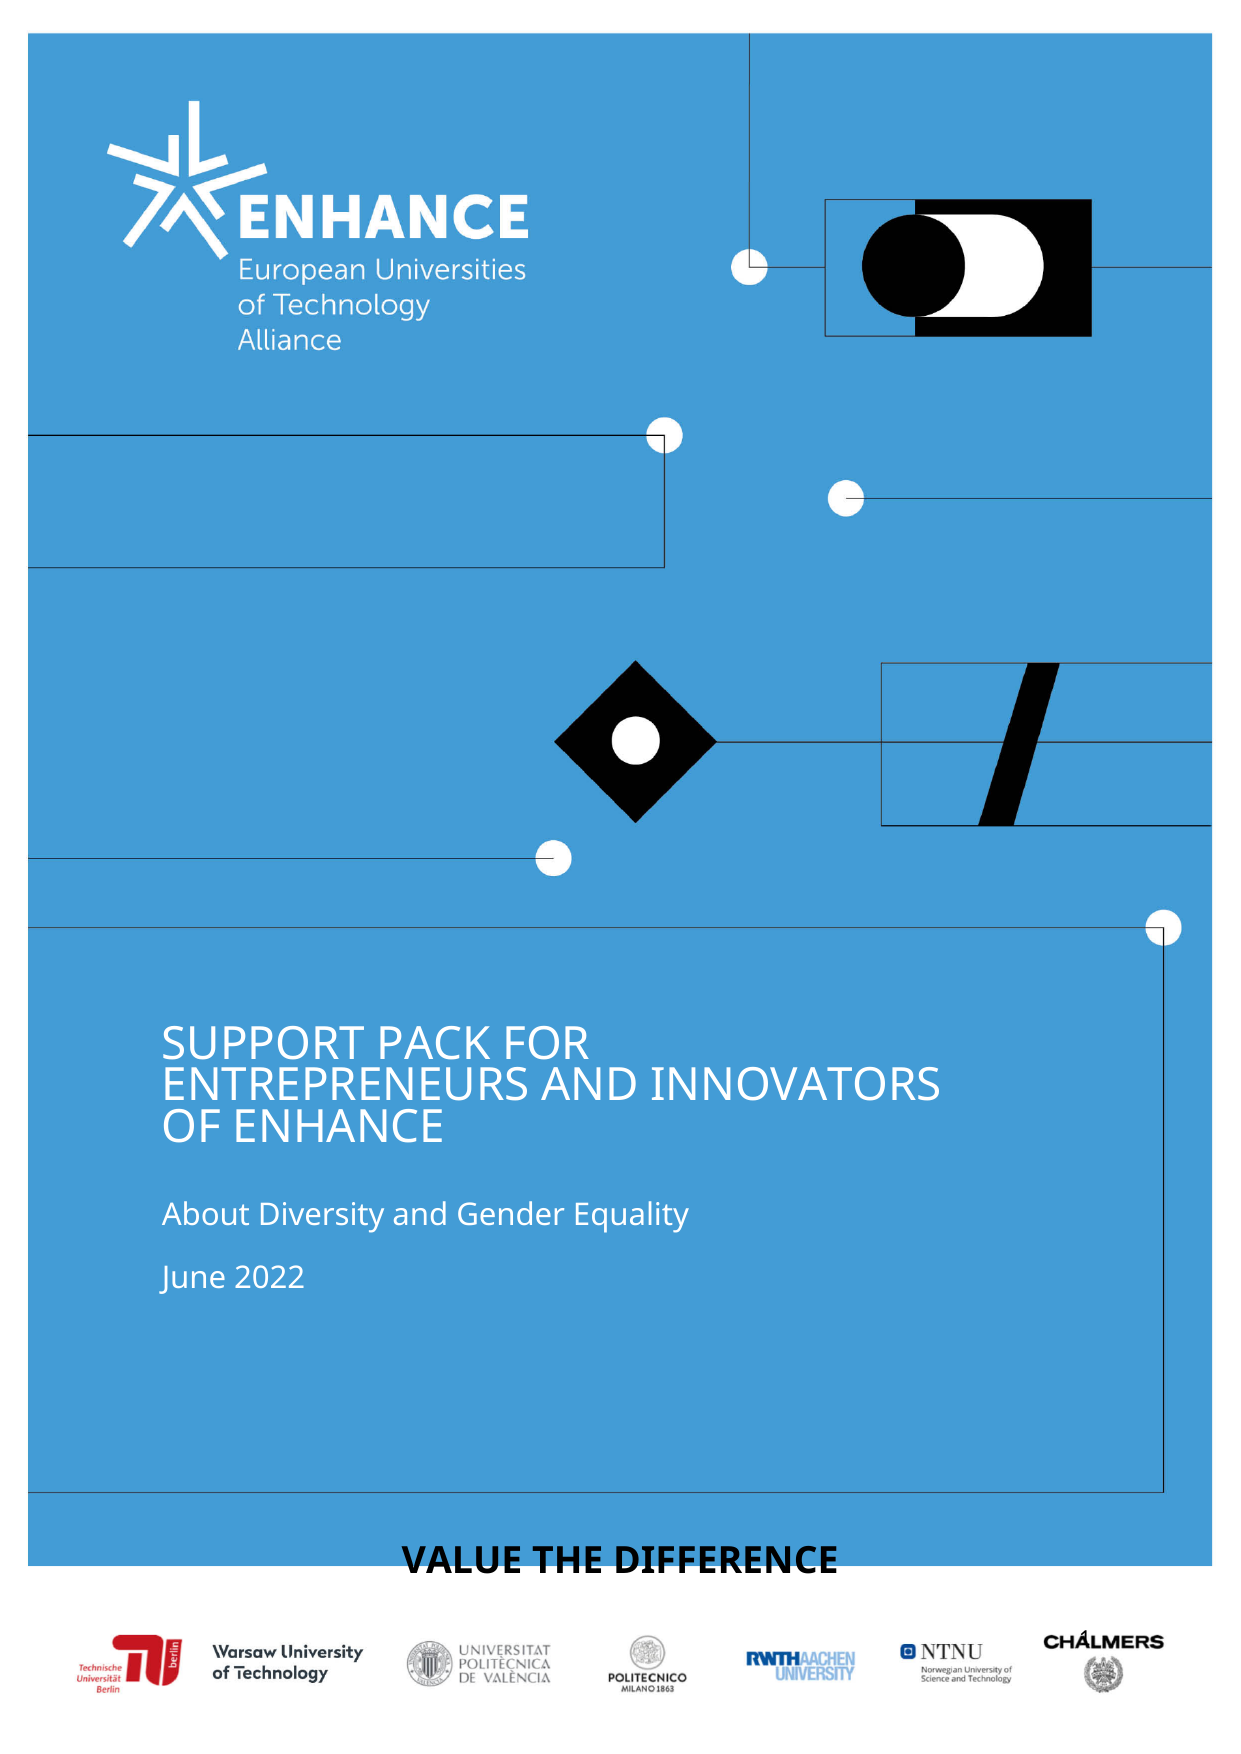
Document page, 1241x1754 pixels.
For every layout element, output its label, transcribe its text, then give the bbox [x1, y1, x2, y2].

text SUPPORT PACK FOR [162, 1026, 1092, 1067]
text ENTREPRENEURS AND INNOVATORS [162, 1067, 1092, 1109]
text About Diversity and Gender Equality [150, 1192, 1090, 1235]
text June 2022 [150, 1255, 1090, 1298]
text OF ENHANCE [162, 1109, 1092, 1151]
text VALUE THE DIFFERENCE [150, 1533, 1090, 1584]
picture [2, 2, 1240, 1752]
